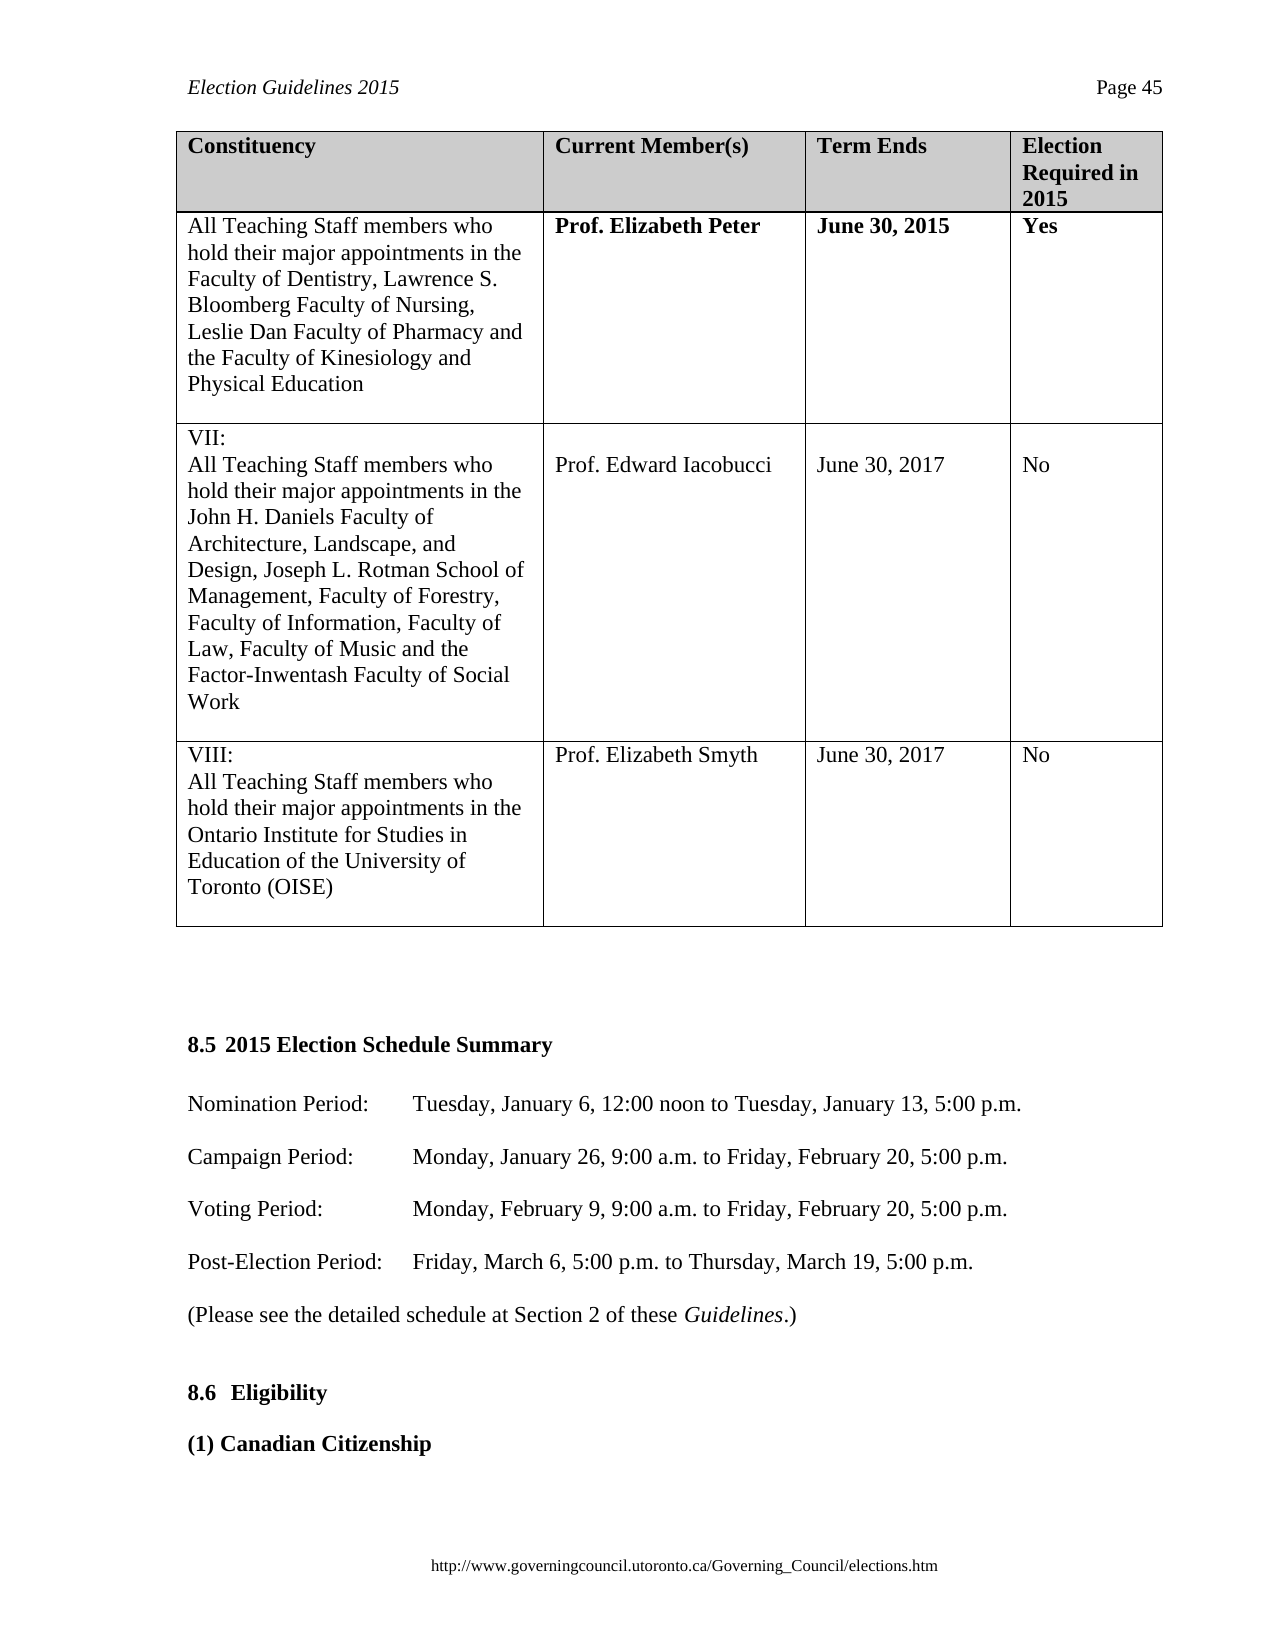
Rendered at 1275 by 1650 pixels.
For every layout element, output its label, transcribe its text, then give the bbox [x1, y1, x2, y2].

table_cell Prof. Elizabeth Smyth [544, 742, 805, 926]
table_cell No [1011, 424, 1162, 741]
table_cell No [1011, 742, 1162, 926]
table_cell Prof. Elizabeth Peter [544, 213, 805, 423]
text Nomination Period: Tuesday, January 6, 12:00 noon to Tuesday, January 13, 5:00 p.m. [187, 1090, 1181, 1116]
text Post-Election Period: Friday, March 6, 5:00 p.m. to Thursday, March 19, 5:00 p.m. [187, 1248, 1181, 1274]
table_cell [177, 213, 543, 423]
subtitle 8.5 2015 Election Schedule Summary [187, 1031, 1181, 1057]
table_cell Yes [1011, 213, 1162, 423]
table_cell VII: All Teaching Staff members who hold their major appointments in the John H. Daniels Faculty of Architecture, Landscape, and Design, Joseph L. Rotman School of Management, Faculty of Forestry, Faculty of Information, Faculty of Law, Faculty of Music and the Factor-Inwentash Faculty of Social Work [177, 424, 543, 741]
text (Please see the detailed schedule at Section 2 of these Guidelines.) [187, 1301, 1181, 1327]
table_cell June 30, 2015 [806, 213, 1010, 423]
text Campaign Period: Monday, January 26, 9:00 a.m. to Friday, February 20, 5:00 p.m. [187, 1143, 1181, 1169]
table_header Current Member(s) [544, 132, 805, 211]
table_header Term Ends [806, 132, 1010, 211]
table_cell VIII: All Teaching Staff members who hold their major appointments in the Ontario Institute for Studies in Education of the University of Toronto (OISE) [177, 742, 543, 926]
table_header Election Required in 2015 [1011, 132, 1162, 211]
table_cell June 30, 2017 [806, 742, 1010, 926]
table_header Constituency [177, 132, 543, 211]
table_cell June 30, 2017 [806, 424, 1010, 741]
subtitle 8.6 Eligibility [187, 1379, 1181, 1405]
table_cell Prof. Edward Iacobucci [544, 424, 805, 741]
text Voting Period: Monday, February 9, 9:00 a.m. to Friday, February 20, 5:00 p.m. [187, 1196, 1181, 1222]
subtitle (1) Canadian Citizenship [187, 1430, 1181, 1456]
